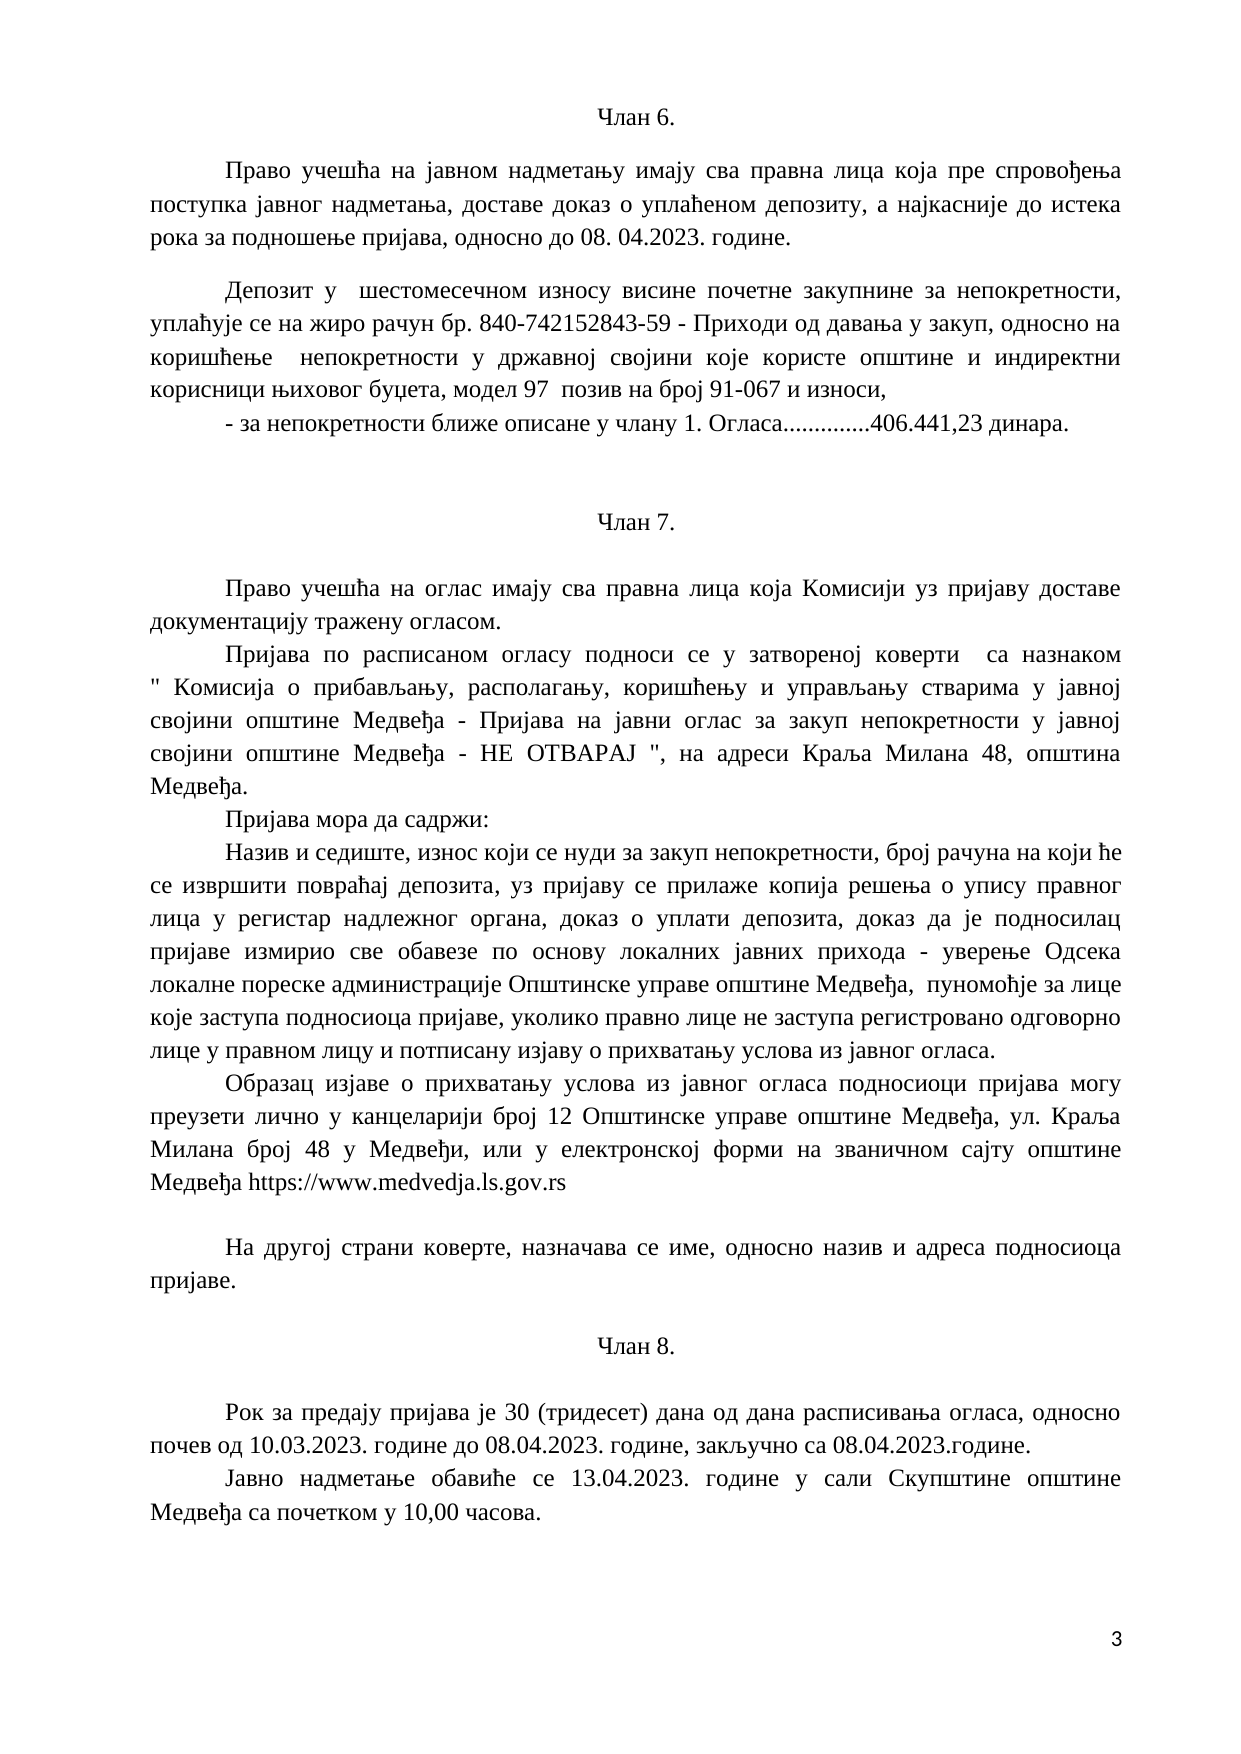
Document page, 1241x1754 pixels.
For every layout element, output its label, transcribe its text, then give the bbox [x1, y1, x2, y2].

list Пријава по расписаном огласу подноси се у затвореној коверти са назнаком " Комисија о прибављању, располагању, коришћењу и управљању стварима у јавној својини општине Медвеђа - Пријава на јавни оглас за закуп непокретности у јавној својини општине Медвеђа - НЕ ОТВАРАЈ ", на адреси Краља Милана 48, општина Медвеђа. [150, 639, 1122, 799]
list Пријава мора да садржи: [150, 804, 1122, 833]
list Члан 6. [150, 102, 1122, 131]
list Јавно надметање обавиће се 13.04.2023. године у сали Скупштине општине Медвеђа са почетком у 10,00 часова. [150, 1463, 1122, 1525]
list На другој страни коверте, назначава се име, односно назив и адреса подносиоца пријаве. [150, 1232, 1122, 1294]
list Рок за предају пријава је 30 (тридесет) дана од дана расписивања огласа, односно почев од 10.03.2023. године до 08.04.2023. године, закључно са 08.04.2023.године. [150, 1397, 1122, 1459]
list Образац изјаве о прихватању услова из јавног огласа подносиоци пријава могу преузети лично у канцеларији број 12 Општинске управе општине Медвеђа, ул. Краља Милана број 48 у Медвеђи, или у електронској форми на званичном сајту општине Медвеђа https://www.medvedja.ls.gov.rs [150, 1068, 1122, 1196]
list Назив и седиште, износ који се нуди за закуп непокретности, број рачуна на који ће се извршити повраћај депозита, уз пријаву се прилаже копија решења о упису правног лица у регистар надлежног органа, доказ о уплати депозита, доказ да је подносилац пријаве измирио све обавезе по основу локалних јавних прихода - уверење Одсека локалне пореске администрације Општинске управе општине Медвеђа, пуномоћје за лице које заступа подносиоца пријаве, уколико правно лице не заступа регистровано одговорно лице у правном лицу и потписану изјаву о прихватању услова из јавног огласа. [150, 837, 1122, 1064]
list - за непокретности ближе описане у члану 1. Огласа..............406.441,23 динара. [225, 408, 1122, 436]
text Право учешћа на јавном надметању имају сва правна лица која пре спровођења поступка јавног надметања, доставе доказ о уплаћеном депозиту, а најкасније до истека рока за подношење пријава, односно до 08. 04.2023. године. [150, 156, 1122, 250]
list Депозит у шестомесечном износу висине почетне закупнине за непокретности, уплаћује се на жиро рачун бр. 840-742152843-59 - Приходи од давања у закуп, односно на коришћење непокретности у државној својини које користе општине и индиректни корисници њиховог буџета, модел 97 позив на број 91-067 и износи, [150, 276, 1122, 403]
list Право учешћа на оглас имају сва правна лица која Комисији уз пријаву доставе документацију тражену огласом. [150, 573, 1122, 634]
list Члан 7. [150, 507, 1122, 535]
list Члан 8. [150, 1331, 1122, 1360]
